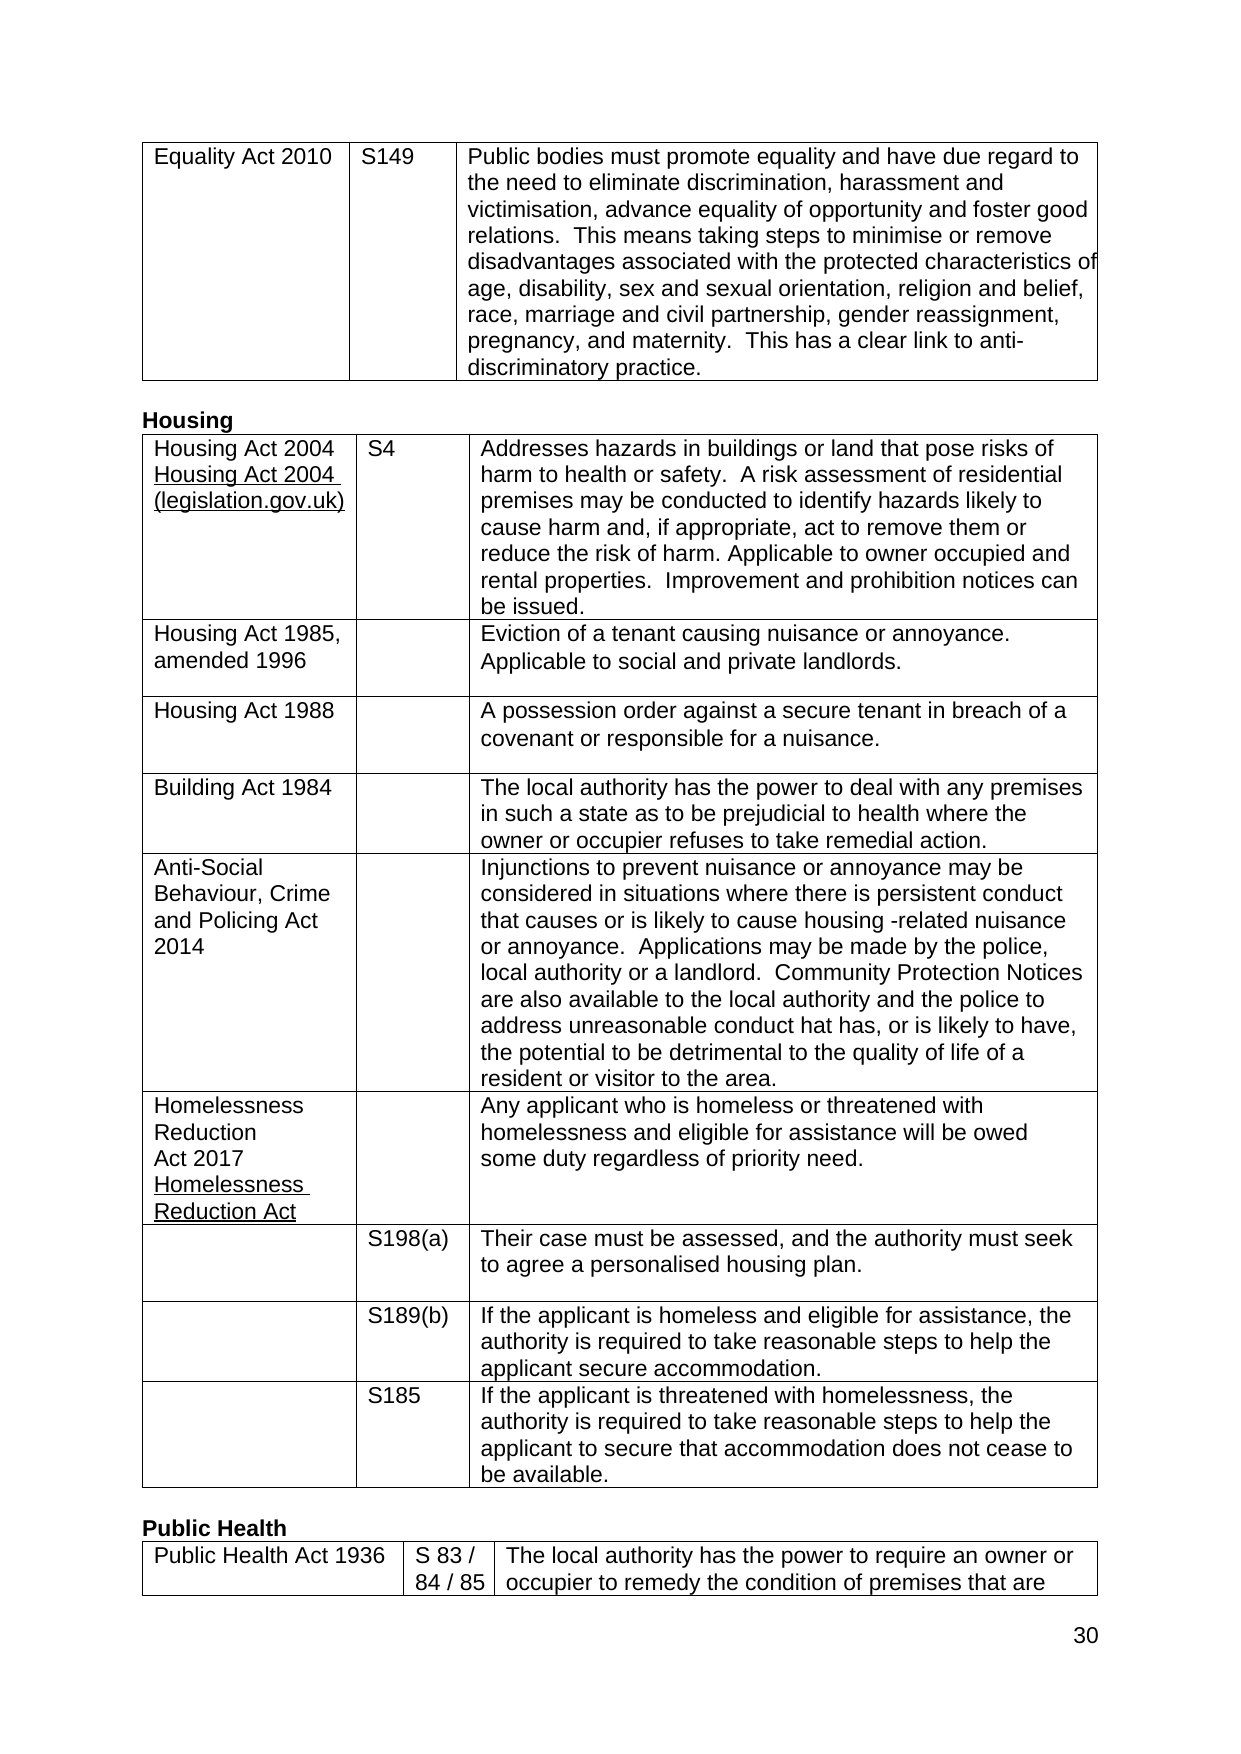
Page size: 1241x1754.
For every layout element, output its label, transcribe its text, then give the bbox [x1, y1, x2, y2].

table_cell [357, 620, 469, 696]
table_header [143, 1542, 403, 1595]
table_cell [357, 774, 469, 853]
table_cell If the applicant is threatened with homelessness, the authority is required to take reasonable steps to help the applicant to secure that accommodation does not cease to be available. [470, 1382, 1097, 1487]
table_cell [357, 1092, 469, 1224]
table_cell Injunctions to prevent nuisance or annoyance may be considered in situations where there is persistent conduct that causes or is likely to cause housing -related nuisance or annoyance. Applications may be made by the police, local authority or a landlord. Community Protection Notices are also available to the local authority and the police to address unreasonable conduct hat has, or is likely to have, the potential to be detrimental to the quality of life of a resident or visitor to the area. [470, 854, 1097, 1091]
table_cell If the applicant is homeless and eligible for assistance, the authority is required to take reasonable steps to help the applicant secure accommodation. [470, 1302, 1097, 1381]
table_header Housing Act 2004 Housing Act 2004 (legislation.gov.uk) [143, 435, 356, 619]
table_cell Eviction of a tenant causing nuisance or annoyance. Applicable to social and private landlords. [470, 620, 1097, 696]
table_cell S149 [350, 143, 456, 380]
table_cell [143, 1225, 356, 1301]
table_cell [357, 854, 469, 1091]
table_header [495, 1542, 1097, 1595]
table_cell Public bodies must promote equality and have due regard to the need to eliminate discrimination, harassment and victimisation, advance equality of opportunity and foster good relations. This means taking steps to minimise or remove disadvantages associated with the protected characteristics of age, disability, sex and sexual orientation, religion and belief, race, marriage and civil partnership, gender reassignment, pregnancy, and maternity. This has a clear link to anti-discriminatory practice. [457, 143, 1097, 380]
table_header Addresses hazards in buildings or land that pose risks of harm to health or safety. A risk assessment of residential premises may be conducted to identify hazards likely to cause harm and, if appropriate, act to remove them or reduce the risk of harm. Applicable to owner occupied and rental properties. Improvement and prohibition notices can be issued. [470, 435, 1097, 619]
table_cell S198(a) [357, 1225, 469, 1301]
table_cell Equality Act 2010 [143, 143, 349, 380]
table_cell S189(b) [357, 1302, 469, 1381]
table_cell [357, 697, 469, 773]
table_header S4 [357, 435, 469, 619]
table_cell Housing Act 1988 [143, 697, 356, 773]
table_cell The local authority has the power to deal with any premises in such a state as to be prejudicial to health where the owner or occupier refuses to take remedial action. [470, 774, 1097, 853]
table_cell [143, 1302, 356, 1381]
table_cell S185 [357, 1382, 469, 1487]
table_cell Anti-Social Behaviour, Crime and Policing Act 2014 [143, 854, 356, 1091]
table_header S 83 / 84 / 85 [404, 1542, 494, 1595]
table_cell Homelessness Reduction Act 2017 Homelessness Reduction Act [143, 1092, 356, 1224]
table_cell Any applicant who is homeless or threatened with homelessness and eligible for assistance will be owed some duty regardless of priority need. [470, 1092, 1097, 1224]
table_cell Building Act 1984 [143, 774, 356, 853]
table_cell [143, 1382, 356, 1487]
table_cell Housing Act 1985, amended 1996 [143, 620, 356, 696]
table_cell Their case must be assessed, and the authority must seek to agree a personalised housing plan. [470, 1225, 1097, 1301]
text Housing [142, 407, 1116, 434]
text Public Health [142, 1515, 1116, 1541]
table_cell A possession order against a secure tenant in breach of a covenant or responsible for a nuisance. [470, 697, 1097, 773]
